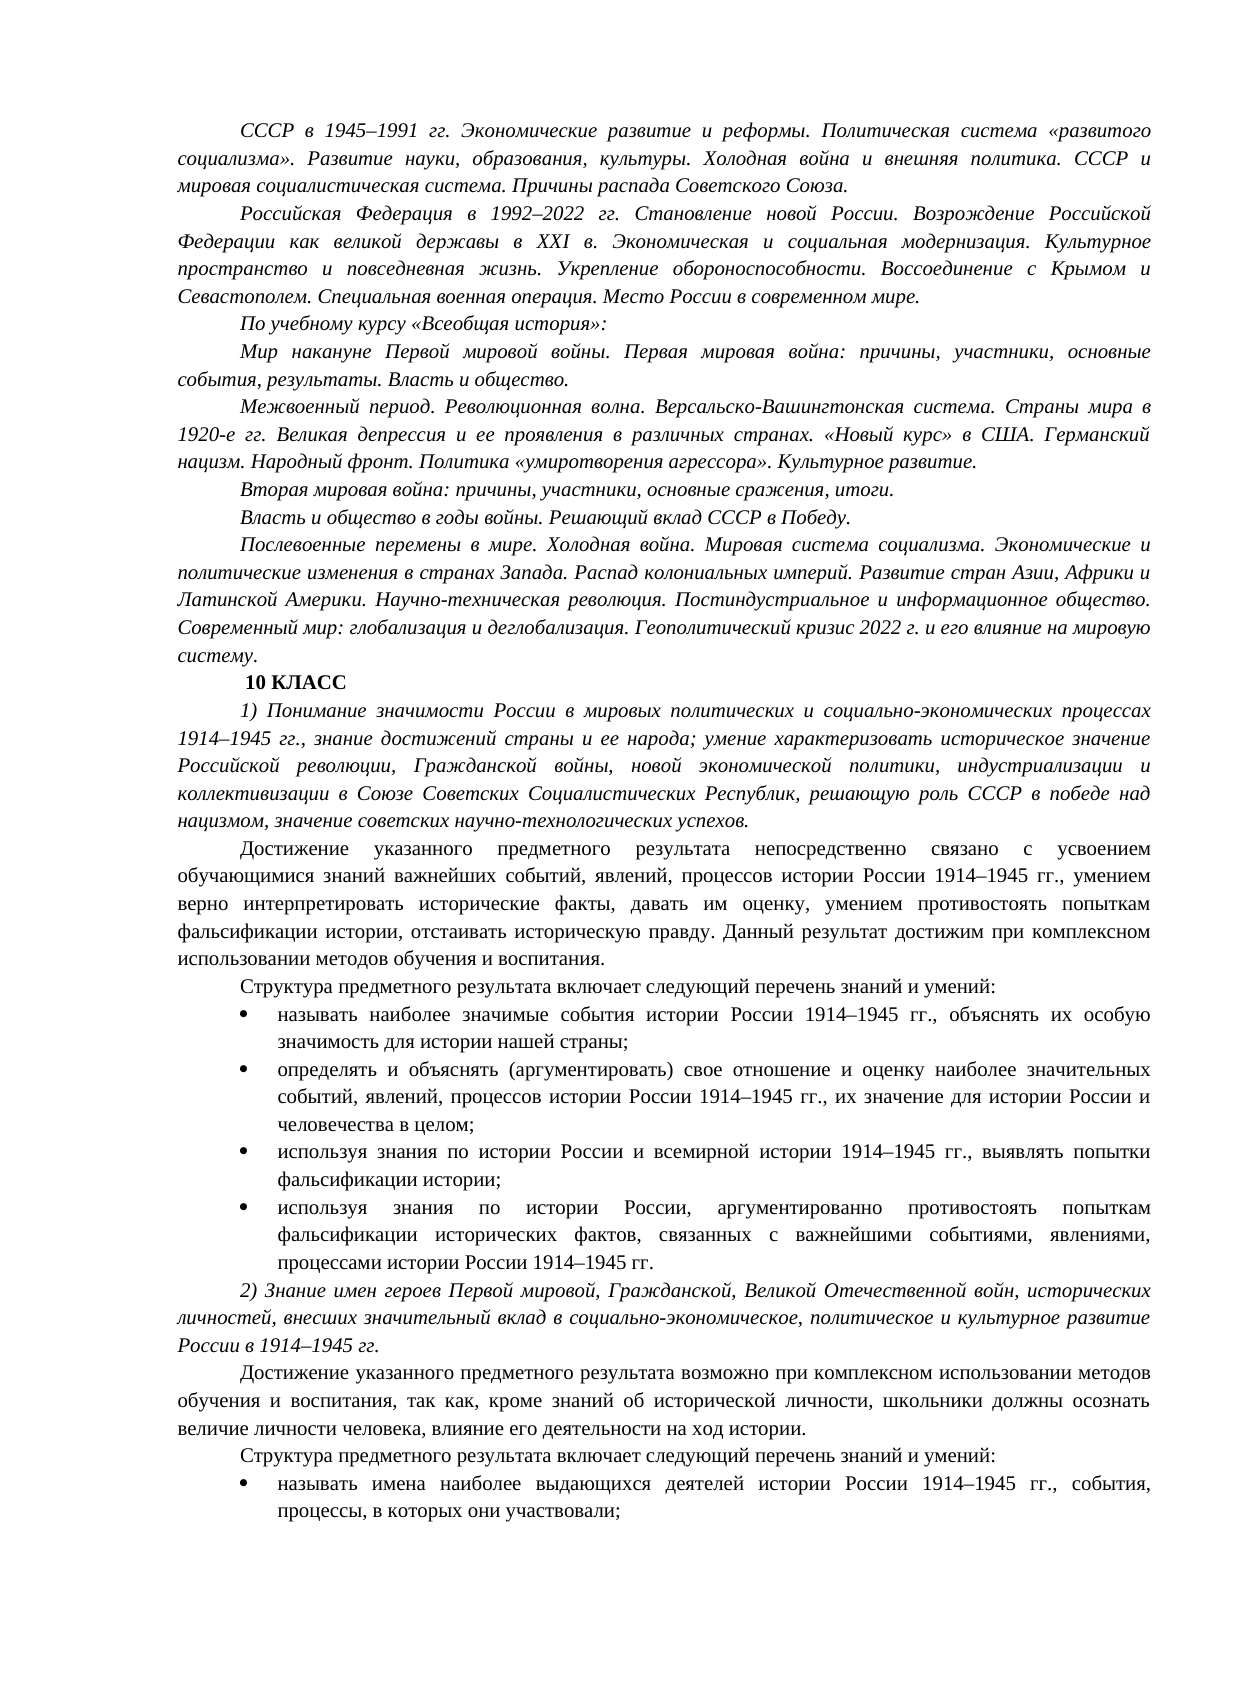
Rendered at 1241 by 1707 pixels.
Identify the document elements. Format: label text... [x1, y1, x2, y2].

list используя знания по истории России и всемирной истории 1914–1945 гг., выявлять попытки фальсификации истории; [240, 1139, 1152, 1191]
text 1) Понимание значимости России в мировых политических и социально-экономических процессах 1914–1945 гг., знание достижений страны и ее народа; умение характеризовать историческое значение Российской революции, Гражданской войны, новой экономической политики, индустриализации и коллективизации в Союзе Советских Социалистических Республик, решающую роль СССР в победе над нацизмом, значение советских научно-технологических успехов. [177, 698, 1152, 832]
text Достижение указанного предметного результата возможно при комплексном использовании методов обучения и воспитания, так как, кроме знаний об исторической личности, школьники должны осознать величие личности человека, влияние его деятельности на ход истории. [177, 1360, 1152, 1439]
text Достижение указанного предметного результата непосредственно связано с усвоением обучающимися знаний важнейших событий, явлений, процессов истории России 1914–1945 гг., умением верно интерпретировать исторические факты, давать им оценку, умением противостоять попыткам фальсификации истории, отстаивать историческую правду. Данный результат достижим при комплексном использовании методов обучения и воспитания. [177, 836, 1152, 970]
text Межвоенный период. Революционная волна. Версальско-Вашингтонская система. Страны мира в 1920-е гг. Великая депрессия и ее проявления в различных странах. «Новый курс» в США. Германский нацизм. Народный фронт. Политика «умиротворения агрессора». Культурное развитие. [177, 394, 1152, 473]
list используя знания по истории России, аргументированно противостоять попыткам фальсификации исторических фактов, связанных с важнейшими событиями, явлениями, процессами истории России 1914–1945 гг. [240, 1195, 1152, 1274]
text Российская Федерация в 1992–2022 гг. Становление новой России. Возрождение Российской Федерации как великой державы в ХХI в. Экономическая и социальная модернизация. Культурное пространство и повседневная жизнь. Укрепление обороноспособности. Воссоединение с Крымом и Севастополем. Специальная военная операция. Место России в современном мире. [177, 201, 1152, 308]
list называть наиболее значимые события истории России 1914–1945 гг., объяснять их особую значимость для истории нашей страны; [240, 1001, 1152, 1053]
text СССР в 1945–1991 гг. Экономические развитие и реформы. Политическая система «развитого социализма». Развитие науки, образования, культуры. Холодная война и внешняя политика. СССР и мировая социалистическая система. Причины распада Советского Союза. [177, 118, 1152, 197]
list называть имена наиболее выдающихся деятелей истории России 1914–1945 гг., события, процессы, в которых они участвовали; [240, 1471, 1152, 1522]
text Структура предметного результата включает следующий перечень знаний и умений: [177, 1443, 1152, 1467]
text Мир накануне Первой мировой войны. Первая мировая война: причины, участники, основные события, результаты. Власть и общество. [177, 339, 1152, 391]
list определять и объяснять (аргументировать) свое отношение и оценку наиболее значительных событий, явлений, процессов истории России 1914–1945 гг., их значение для истории России и человечества в целом; [240, 1057, 1152, 1136]
text Структура предметного результата включает следующий перечень знаний и умений: [177, 974, 1152, 998]
text Вторая мировая война: причины, участники, основные сражения, итоги. [177, 477, 1152, 501]
text По учебному курсу «Всеобщая история»: [177, 311, 1152, 335]
text 2) Знание имен героев Первой мировой, Гражданской, Великой Отечественной войн, исторических личностей, внесших значительный вклад в социально-экономическое, политическое и культурное развитие России в 1914–1945 гг. [177, 1277, 1152, 1357]
text 10 КЛАСС [177, 670, 1152, 694]
text Власть и общество в годы войны. Решающий вклад СССР в Победу. [177, 504, 1152, 529]
text Послевоенные перемены в мире. Холодная война. Мировая система социализма. Экономические и политические изменения в странах Запада. Распад колониальных империй. Развитие стран Азии, Африки и Латинской Америки. Научно-техническая революция. Постиндустриальное и информационное общество. Современный мир: глобализация и деглобализация. Геополитический кризис 2022 г. и его влияние на мировую систему. [177, 532, 1152, 667]
